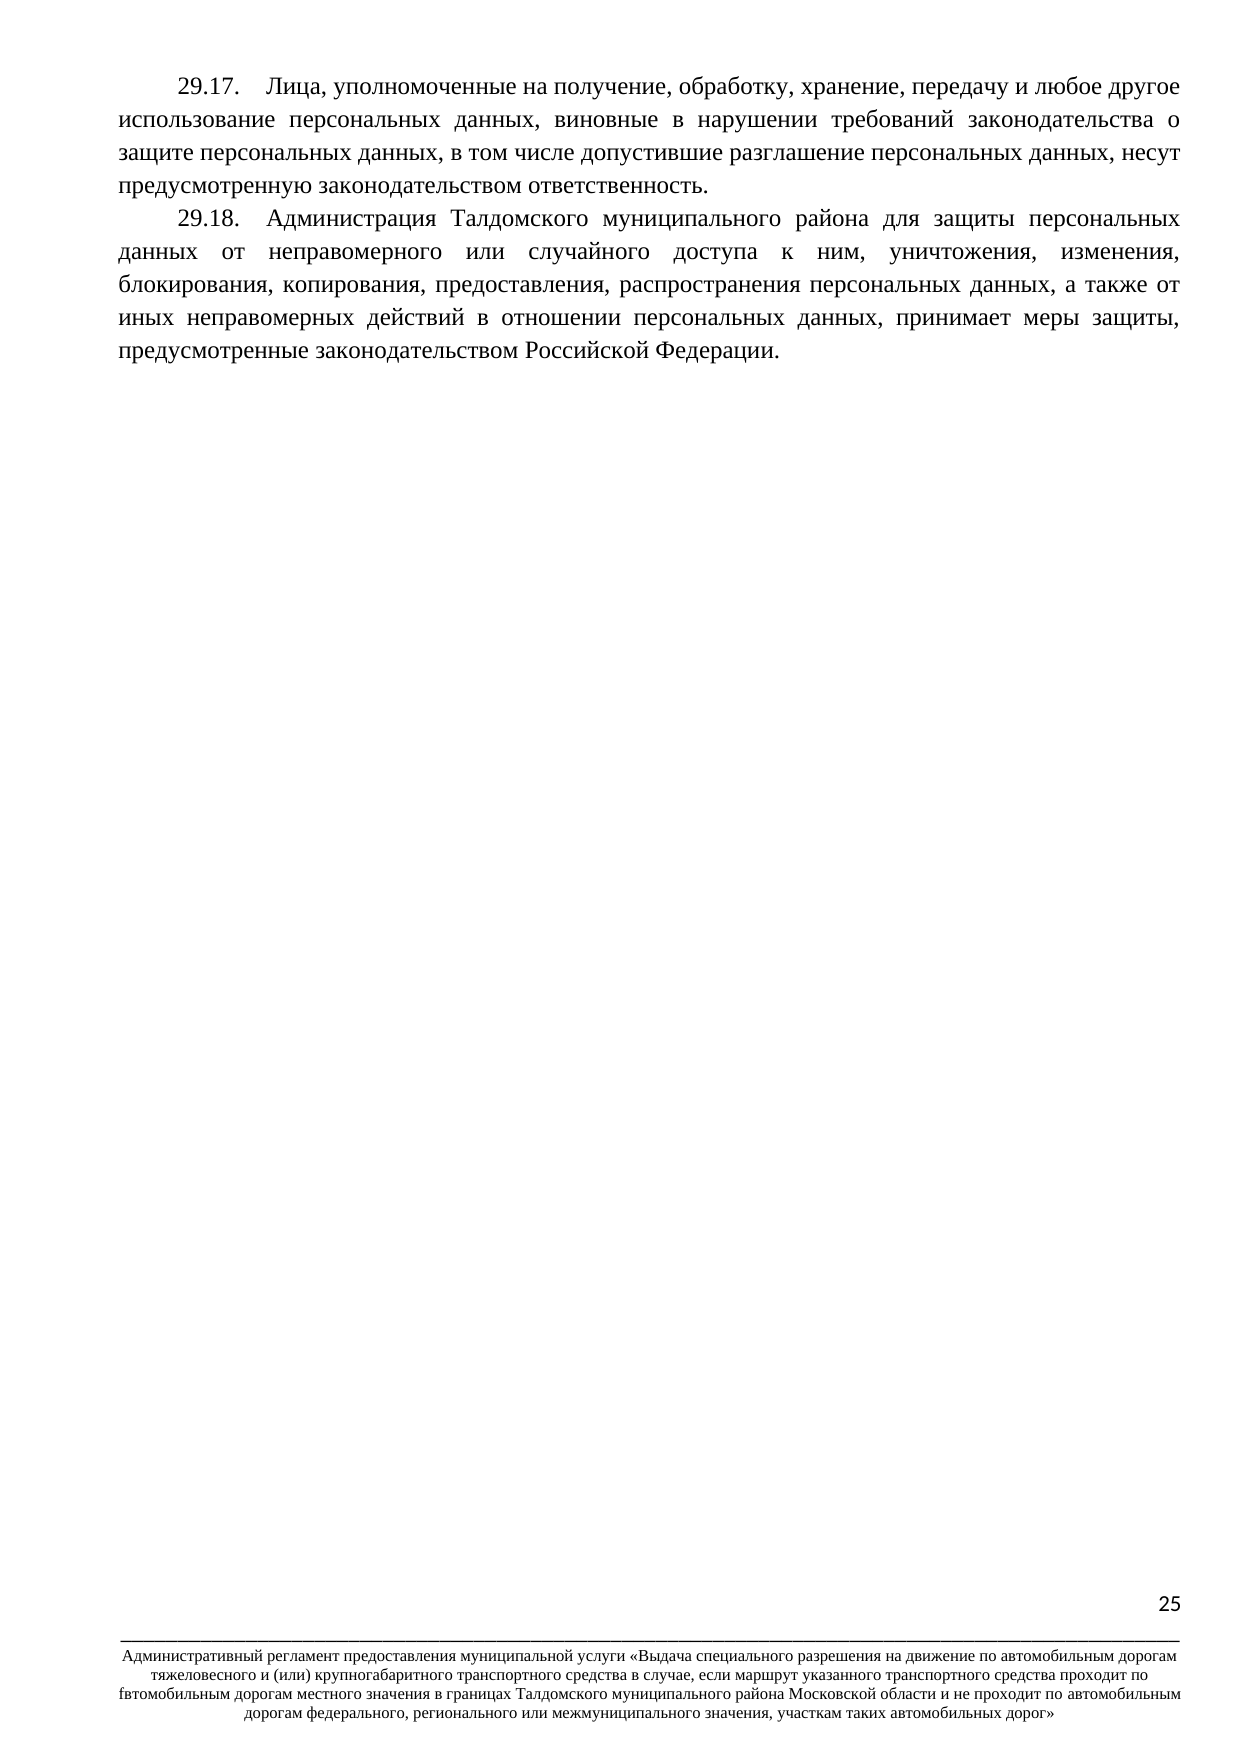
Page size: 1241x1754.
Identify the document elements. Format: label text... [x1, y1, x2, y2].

list Администрация Талдомского муниципального района для защиты персональных данных от неправомерного или случайного доступа к ним, уничтожения, изменения, блокирования, копирования, предоставления, распространения персональных данных, а также от иных неправомерных действий в отношении персональных данных, принимает меры защиты, предусмотренные законодательством Российской Федерации. [118, 203, 1181, 364]
list Лица, уполномоченные на получение, обработку, хранение, передачу и любое другое использование персональных данных, виновные в нарушении требований законодательства о защите персональных данных, в том числе допустившие разглашение персональных данных, несут предусмотренную законодательством ответственность. [118, 71, 1181, 199]
